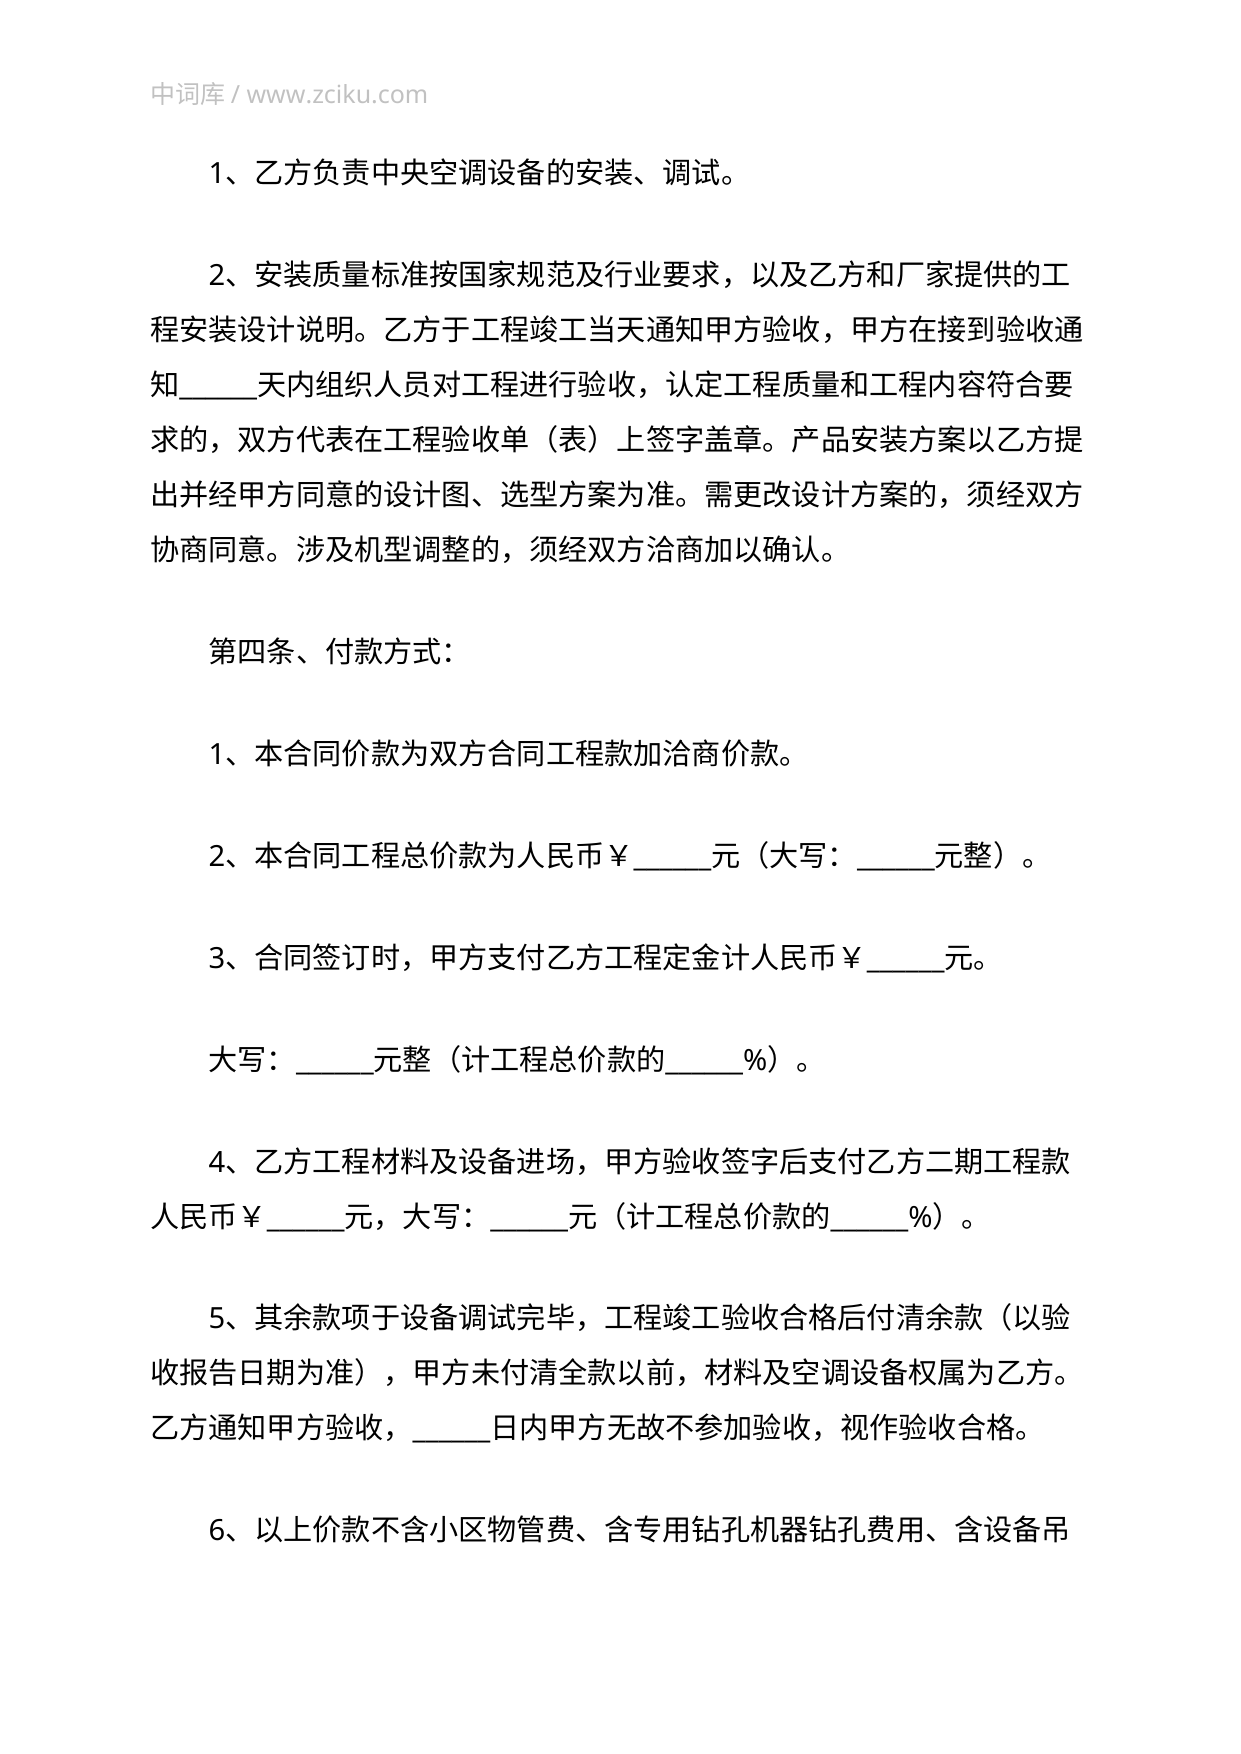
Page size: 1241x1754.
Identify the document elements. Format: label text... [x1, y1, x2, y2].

text 2、安装质量标准按国家规范及行业要求，以及乙方和厂家提供的工程安装设计说明。乙方于工程竣工当天通知甲方验收，甲方在接到验收通知______天内组织人员对工程进行验收，认定工程质量和工程内容符合要求的，双方代表在工程验收单（表）上签字盖章。产品安装方案以乙方提出并经甲方同意的设计图、选型方案为准。需更改设计方案的，须经双方协商同意。涉及机型调整的，须经双方洽商加以确认。 [150, 252, 1090, 569]
text 1、本合同价款为双方合同工程款加洽商价款。 [150, 730, 1090, 773]
text 第四条、付款方式： [150, 628, 1090, 671]
text 2、本合同工程总价款为人民币￥______元（大写：______元整）。 [150, 832, 1090, 874]
text 1、乙方负责中央空调设备的安装、调试。 [150, 150, 1090, 192]
text 4、乙方工程材料及设备进场，甲方验收签字后支付乙方二期工程款人民币￥______元，大写：______元（计工程总价款的______%）。 [150, 1138, 1090, 1236]
text 3、合同签订时，甲方支付乙方工程定金计人民币￥______元。 [150, 934, 1090, 977]
text 大写：______元整（计工程总价款的______%）。 [150, 1036, 1090, 1078]
text 5、其余款项于设备调试完毕，工程竣工验收合格后付清余款（以验收报告日期为准），甲方未付清全款以前，材料及空调设备权属为乙方。乙方通知甲方验收，______日内甲方无故不参加验收，视作验收合格。 [150, 1295, 1090, 1447]
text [150, 1507, 1090, 1549]
